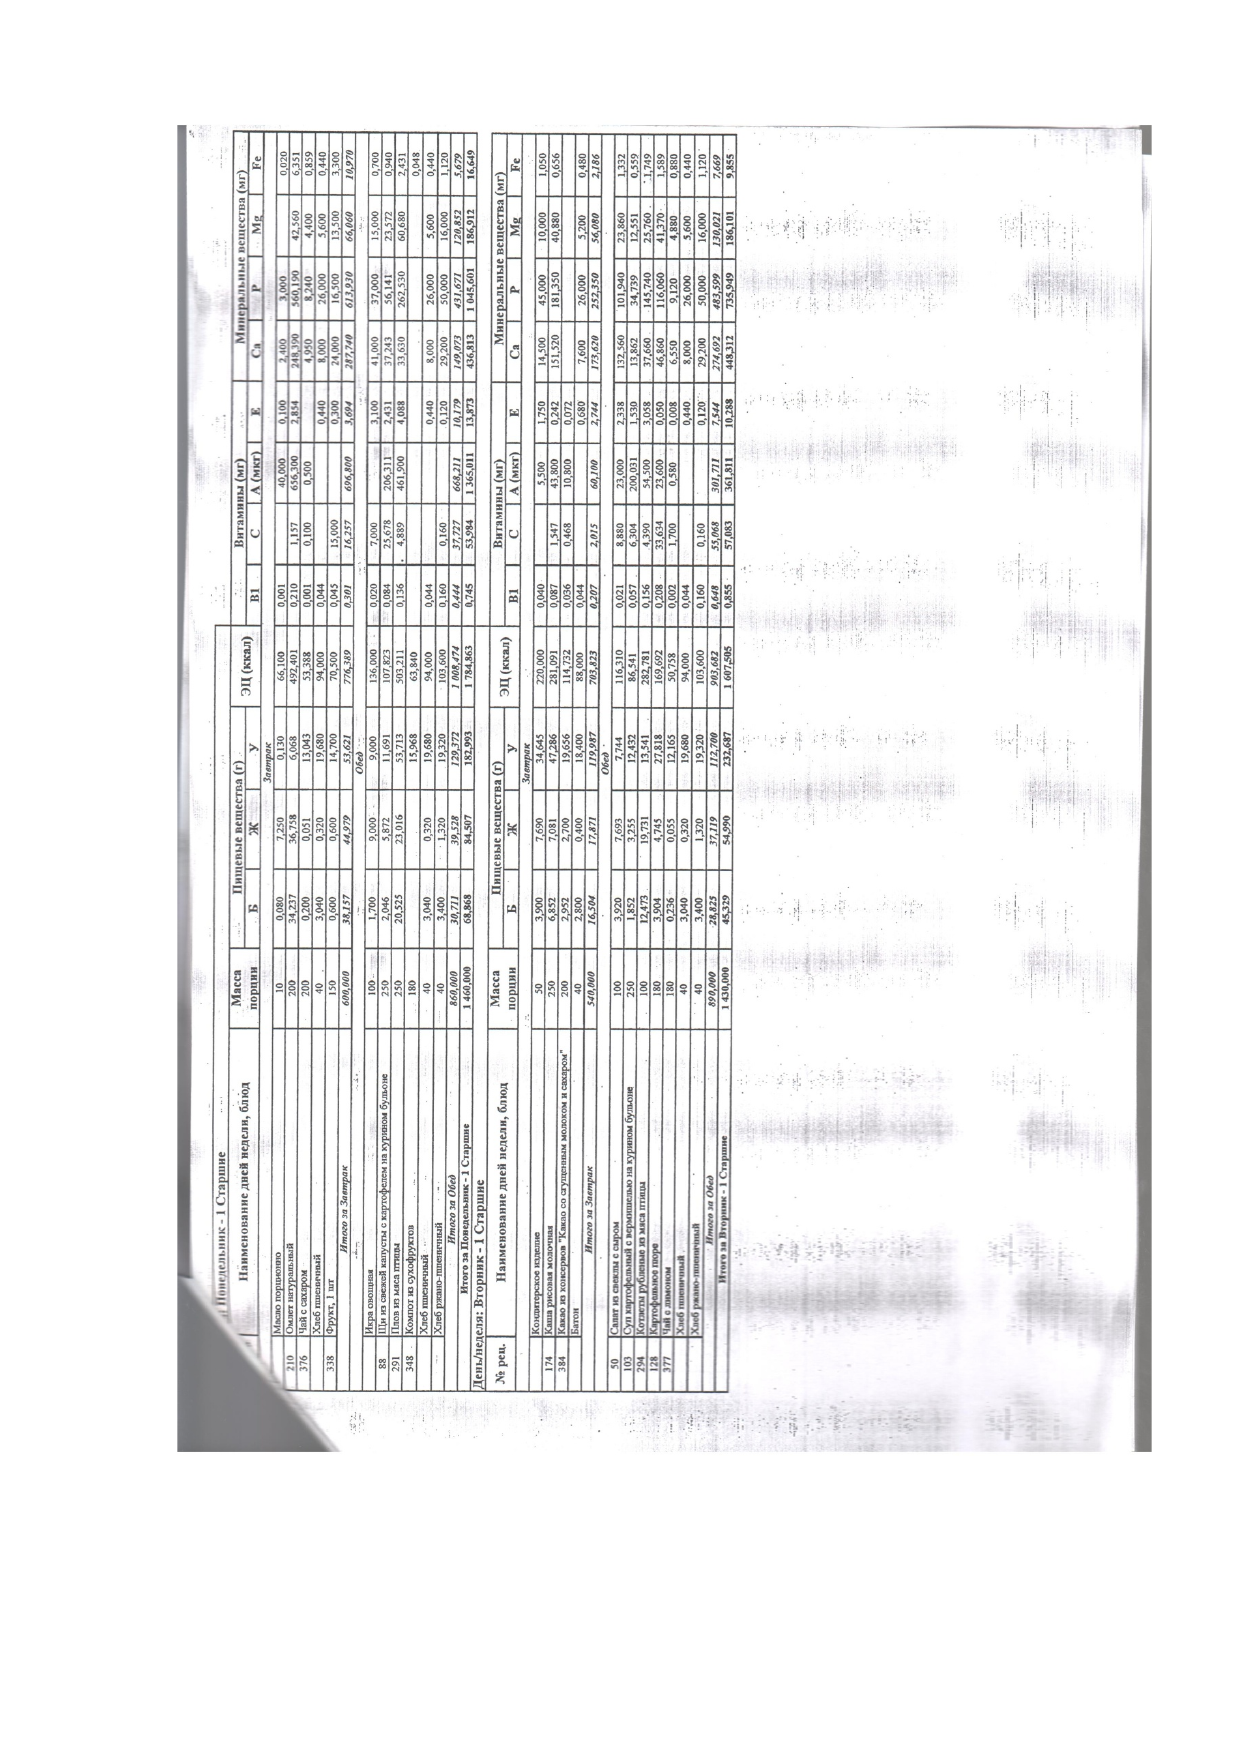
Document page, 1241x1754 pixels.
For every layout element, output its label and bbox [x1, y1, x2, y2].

picture [177, 118, 1152, 1456]
